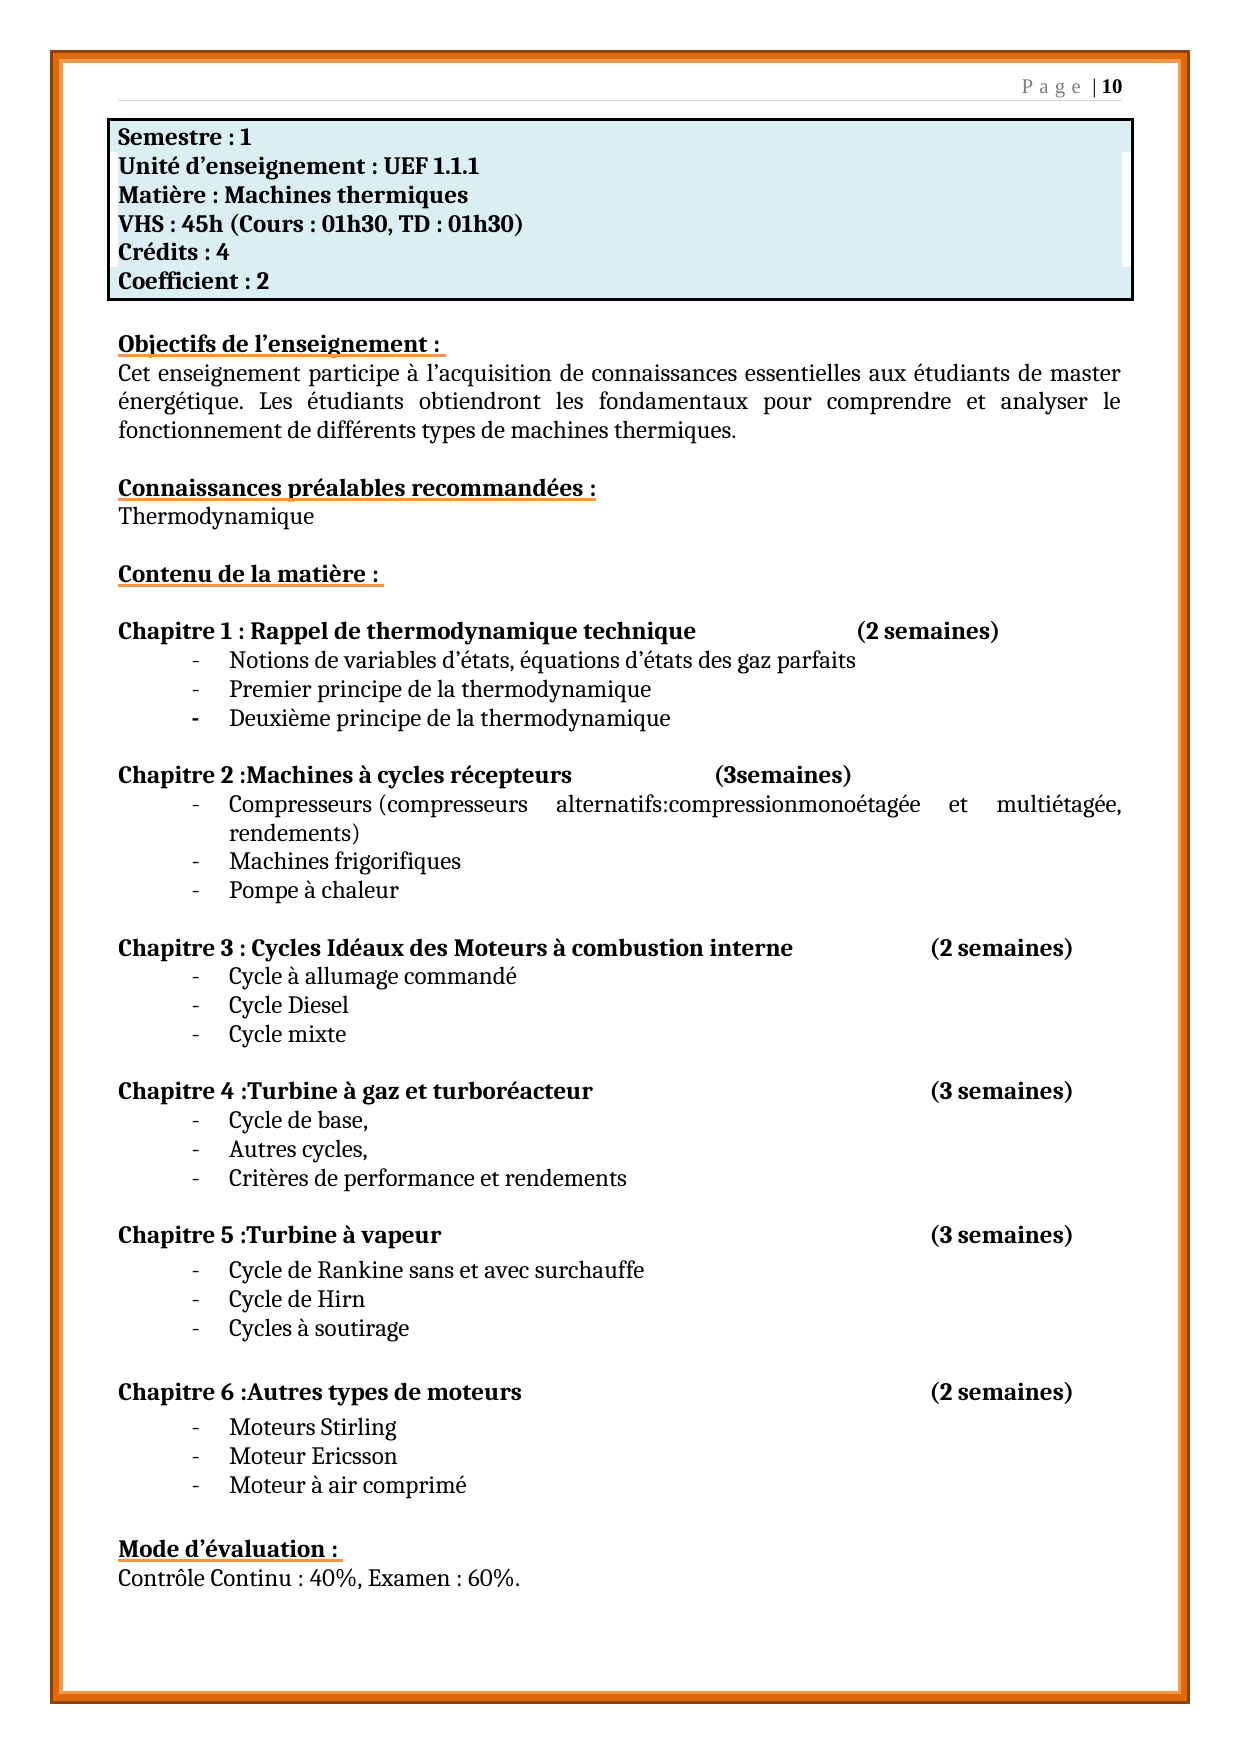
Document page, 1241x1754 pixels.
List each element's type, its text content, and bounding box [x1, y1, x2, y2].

text Contenu de la matière : [118, 560, 1122, 588]
list Cycle de Hirn [191, 1285, 1122, 1314]
list Machines frigorifiques [191, 847, 1122, 876]
text Chapitre 1 : Rappel de thermodynamique technique (2 semaines) [118, 617, 1122, 646]
text Semestre : 1 [110, 121, 1131, 152]
list Pompe à chaleur [191, 876, 1122, 905]
text Unité d’enseignement : UEF 1.1.1 [118, 152, 1122, 181]
list Cycle Diesel [191, 991, 1122, 1020]
list Cycle mixte [191, 1020, 1122, 1048]
text Thermodynamique [118, 502, 1122, 531]
text Coefficient : 2 [110, 262, 1131, 298]
list Moteurs Stirling [191, 1413, 1122, 1442]
text Connaissances préalables recommandées : [118, 473, 1122, 502]
text Chapitre 4 :Turbine à gaz et turboréacteur (3 semaines) [118, 1077, 1122, 1106]
text Objectifs de l’enseignement : [118, 330, 1122, 358]
text Chapitre 3 : Cycles Idéaux des Moteurs à combustion interne (2 semaines) [118, 933, 1122, 962]
list Autres cycles, [191, 1135, 1122, 1163]
text Mode d’évaluation : [118, 1535, 1122, 1563]
list Notions de variables d’états, équations d’états des gaz parfaits [191, 646, 1122, 675]
text Cet enseignement participe à l’acquisition de connaissances essentielles aux étudiants de master énergétique. Les étudiants obtiendront les fondamentaux pour comprendre et analyser le fonctionnement de différents types de machines thermiques. [118, 358, 1122, 445]
text Crédits : 4 [118, 238, 1122, 262]
list Critères de performance et rendements [191, 1163, 1122, 1192]
text Matière : Machines thermiques [118, 181, 1122, 209]
text VHS : 45h (Cours : 01h30, TD : 01h30) [118, 209, 1122, 238]
list Cycle de Rankine sans et avec surchauffe [191, 1256, 1122, 1285]
text Chapitre 6 :Autres types de moteurs (2 semaines) [118, 1378, 1122, 1407]
list Compresseurs (compresseurs alternatifs:compressionmonoétagée et multiétagée, rendements) [191, 790, 1122, 847]
list Premier principe de la thermodynamique [191, 675, 1122, 703]
list Deuxième principe de la thermodynamique [191, 703, 1122, 732]
text Chapitre 2 :Machines à cycles récepteurs (3semaines) [118, 761, 1122, 790]
text Chapitre 5 :Turbine à vapeur (3 semaines) [118, 1221, 1122, 1250]
list Cycle de base, [191, 1106, 1122, 1135]
list Cycle à allumage commandé [191, 962, 1122, 991]
list Moteur Ericsson [191, 1442, 1122, 1471]
list Moteur à air comprimé [191, 1471, 1122, 1499]
list Cycles à soutirage [191, 1314, 1122, 1343]
text Contrôle Continu : 40%, Examen : 60%. [118, 1563, 1122, 1592]
